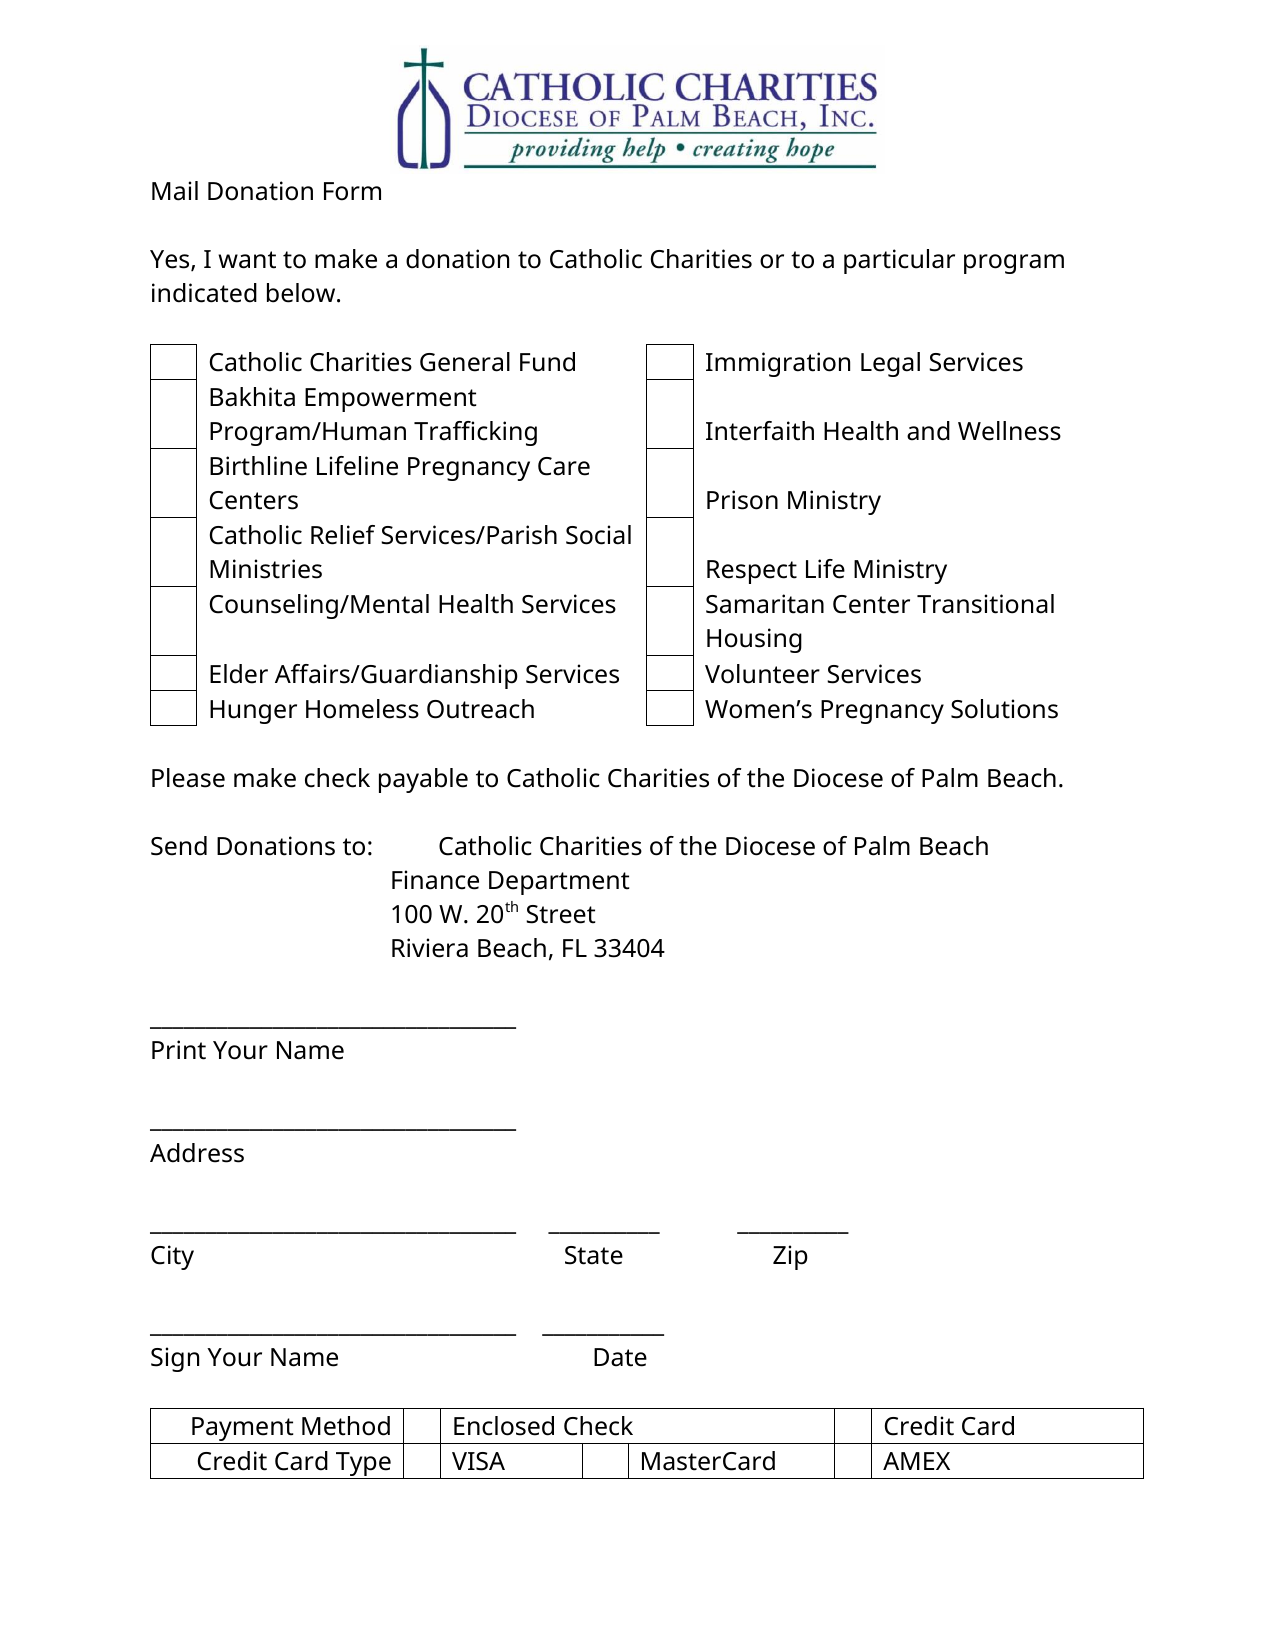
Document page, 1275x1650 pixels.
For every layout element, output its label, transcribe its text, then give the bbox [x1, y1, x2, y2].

table_cell [647, 380, 693, 448]
table_cell Counseling/Mental Health Services [197, 586, 646, 655]
table_cell Samaritan Center Transitional Housing [694, 586, 1097, 655]
table_cell Respect Life Ministry [694, 517, 1097, 586]
table_header Enclosed Check [441, 1409, 834, 1443]
table_cell Elder Affairs/Guardianship Services [197, 655, 646, 690]
table_cell [151, 587, 196, 655]
text Finance Department [150, 863, 1125, 897]
table_cell [583, 1444, 628, 1478]
table_cell Credit Card Type [151, 1444, 403, 1478]
table_cell Prison Ministry [694, 448, 1097, 517]
table_cell AMEX [872, 1444, 1143, 1478]
text Send Donations to: Catholic Charities of the Diocese of Palm Beach [150, 829, 1125, 863]
table_cell [647, 656, 693, 690]
table_cell Catholic Relief Services/Parish Social Ministries [197, 517, 646, 586]
table_cell [647, 691, 693, 725]
table_cell [647, 587, 693, 655]
text _________________________________ [150, 999, 1125, 1033]
table_cell [647, 518, 693, 586]
text Address [150, 1135, 1125, 1169]
table_cell Bakhita Empowerment Program/Human Trafficking [197, 379, 646, 448]
table_header [151, 345, 196, 378]
table_cell [151, 518, 196, 586]
text City State Zip [150, 1237, 1125, 1271]
table_cell [647, 449, 693, 517]
table_header Credit Card [872, 1409, 1143, 1443]
text 100 W. 20th Street [150, 897, 1125, 931]
text Sign Your Name Date [150, 1339, 1125, 1374]
picture [389, 45, 886, 174]
table_cell Women’s Pregnancy Solutions [694, 690, 1097, 725]
table_header Immigration Legal Services [694, 344, 1097, 378]
table_cell [151, 656, 196, 690]
text Print Your Name [150, 1033, 1125, 1067]
text _________________________________ __________ __________ [150, 1203, 1125, 1237]
text Mail Donation Form [150, 173, 1125, 207]
table_header Payment Method [151, 1409, 403, 1443]
text _________________________________ ___________ [150, 1306, 1125, 1339]
text Yes, I want to make a donation to Catholic Charities or to a particular program indicated below. [150, 241, 1125, 309]
table_cell Hunger Homeless Outreach [197, 690, 646, 725]
table_cell [404, 1444, 440, 1478]
text _________________________________ [150, 1101, 1125, 1135]
text Please make check payable to Catholic Charities of the Diocese of Palm Beach. [150, 761, 1125, 794]
table_cell Birthline Lifeline Pregnancy Care Centers [197, 448, 646, 517]
table_header Catholic Charities General Fund [197, 344, 646, 378]
text Riviera Beach, FL 33404 [150, 931, 1125, 965]
table_cell Volunteer Services [694, 655, 1097, 690]
table_cell [151, 380, 196, 448]
table_cell Interfaith Health and Wellness [694, 379, 1097, 448]
table_header [647, 345, 693, 378]
table_cell [835, 1444, 871, 1478]
table_cell [151, 691, 196, 725]
table_header [404, 1409, 440, 1443]
table_cell [151, 449, 196, 517]
table_cell MasterCard [629, 1444, 834, 1478]
table_cell VISA [441, 1444, 582, 1478]
table_header [835, 1409, 871, 1443]
